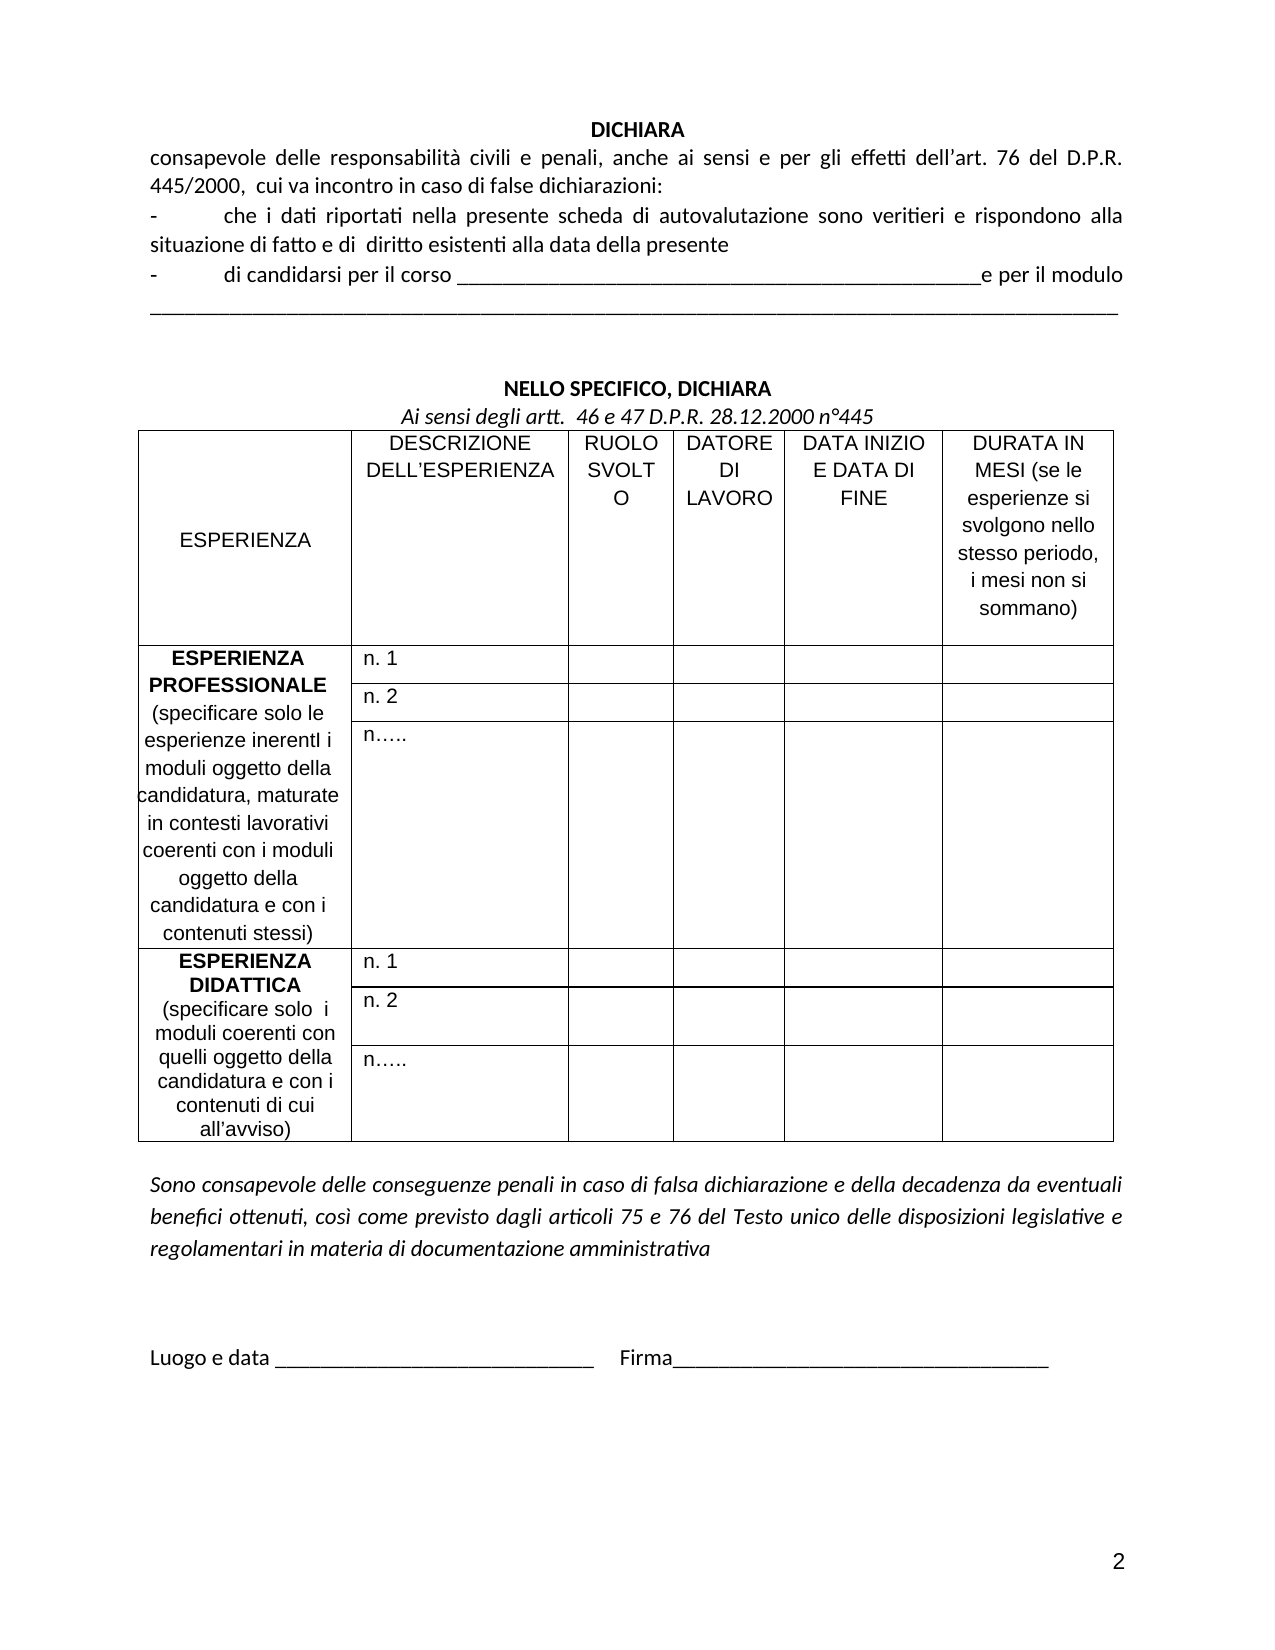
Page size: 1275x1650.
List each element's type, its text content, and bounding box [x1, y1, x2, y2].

table_header ESPERIENZA [139, 431, 351, 644]
table_cell [943, 646, 1113, 683]
table_cell [943, 988, 1113, 1045]
table_cell [943, 949, 1113, 986]
list che i dati riportati nella presente scheda di autovalutazione sono veritieri e rispondono alla situazione di fatto e di diritto esistenti alla data della presente [150, 199, 1125, 258]
table_cell ESPERIENZA DIDATTICA (specificare solo i moduli coerenti con quelli oggetto della candidatura e con i contenuti di cui all’avviso) [139, 949, 351, 1141]
table_cell [674, 684, 784, 721]
table_header DATORE DI LAVORO [674, 431, 784, 644]
table_cell [569, 988, 673, 1045]
table_cell n. 2 [352, 988, 568, 1045]
table_cell [674, 1046, 784, 1141]
table_cell [785, 646, 942, 683]
table_cell [785, 988, 942, 1045]
list di candidarsi per il corso ______________________________________________e per il modulo _____________________________________________________________________________________ [150, 258, 1125, 318]
table_cell n. 1 [352, 949, 568, 986]
table_cell n. 1 [352, 646, 568, 683]
text NELLO SPECIFICO, DICHIARA [150, 374, 1125, 402]
table_cell [943, 722, 1113, 948]
table_cell [674, 646, 784, 683]
table_header DESCRIZIONE DELL’ESPERIENZA [352, 431, 568, 644]
table_cell [943, 684, 1113, 721]
table_header DATA INIZIO E DATA DI FINE [785, 431, 942, 644]
table_cell [943, 1046, 1113, 1141]
table_cell [569, 684, 673, 721]
text consapevole delle responsabilità civili e penali, anche ai sensi e per gli effetti dell’art. 76 del D.P.R. 445/2000, cui va incontro in caso di false dichiarazioni: [150, 143, 1125, 199]
table_cell n. 2 [352, 684, 568, 721]
table_cell [569, 646, 673, 683]
table_cell [569, 1046, 673, 1141]
table_cell n….. [352, 722, 568, 948]
table_header DURATA IN MESI (se le esperienze si svolgono nello stesso periodo, i mesi non si sommano) [943, 431, 1113, 644]
table_cell [785, 684, 942, 721]
text DICHIARA [150, 115, 1125, 143]
table_cell [674, 722, 784, 948]
table_header RUOLO SVOLTO [569, 431, 673, 644]
table_cell [785, 722, 942, 948]
table_cell ESPERIENZA PROFESSIONALE (specificare solo le esperienze inerentI i moduli oggetto della candidatura, maturate in contesti lavorativi coerenti con i moduli oggetto della candidatura e con i contenuti stessi) [139, 646, 351, 948]
table_cell n….. [352, 1046, 568, 1141]
text Luogo e data ____________________________ Firma_________________________________ [150, 1343, 1125, 1372]
table_cell [674, 988, 784, 1045]
table_cell [569, 722, 673, 948]
table_cell [785, 949, 942, 986]
table_cell [674, 949, 784, 986]
text Sono consapevole delle conseguenze penali in caso di falsa dichiarazione e della decadenza da eventuali benefici ottenuti, così come previsto dagli articoli 75 e 76 del Testo unico delle disposizioni legislative e regolamentari in materia di documentazione amministrativa [150, 1170, 1125, 1262]
table_cell [569, 949, 673, 986]
table_cell [785, 1046, 942, 1141]
text Ai sensi degli artt. 46 e 47 D.P.R. 28.12.2000 n°445 [150, 402, 1125, 430]
